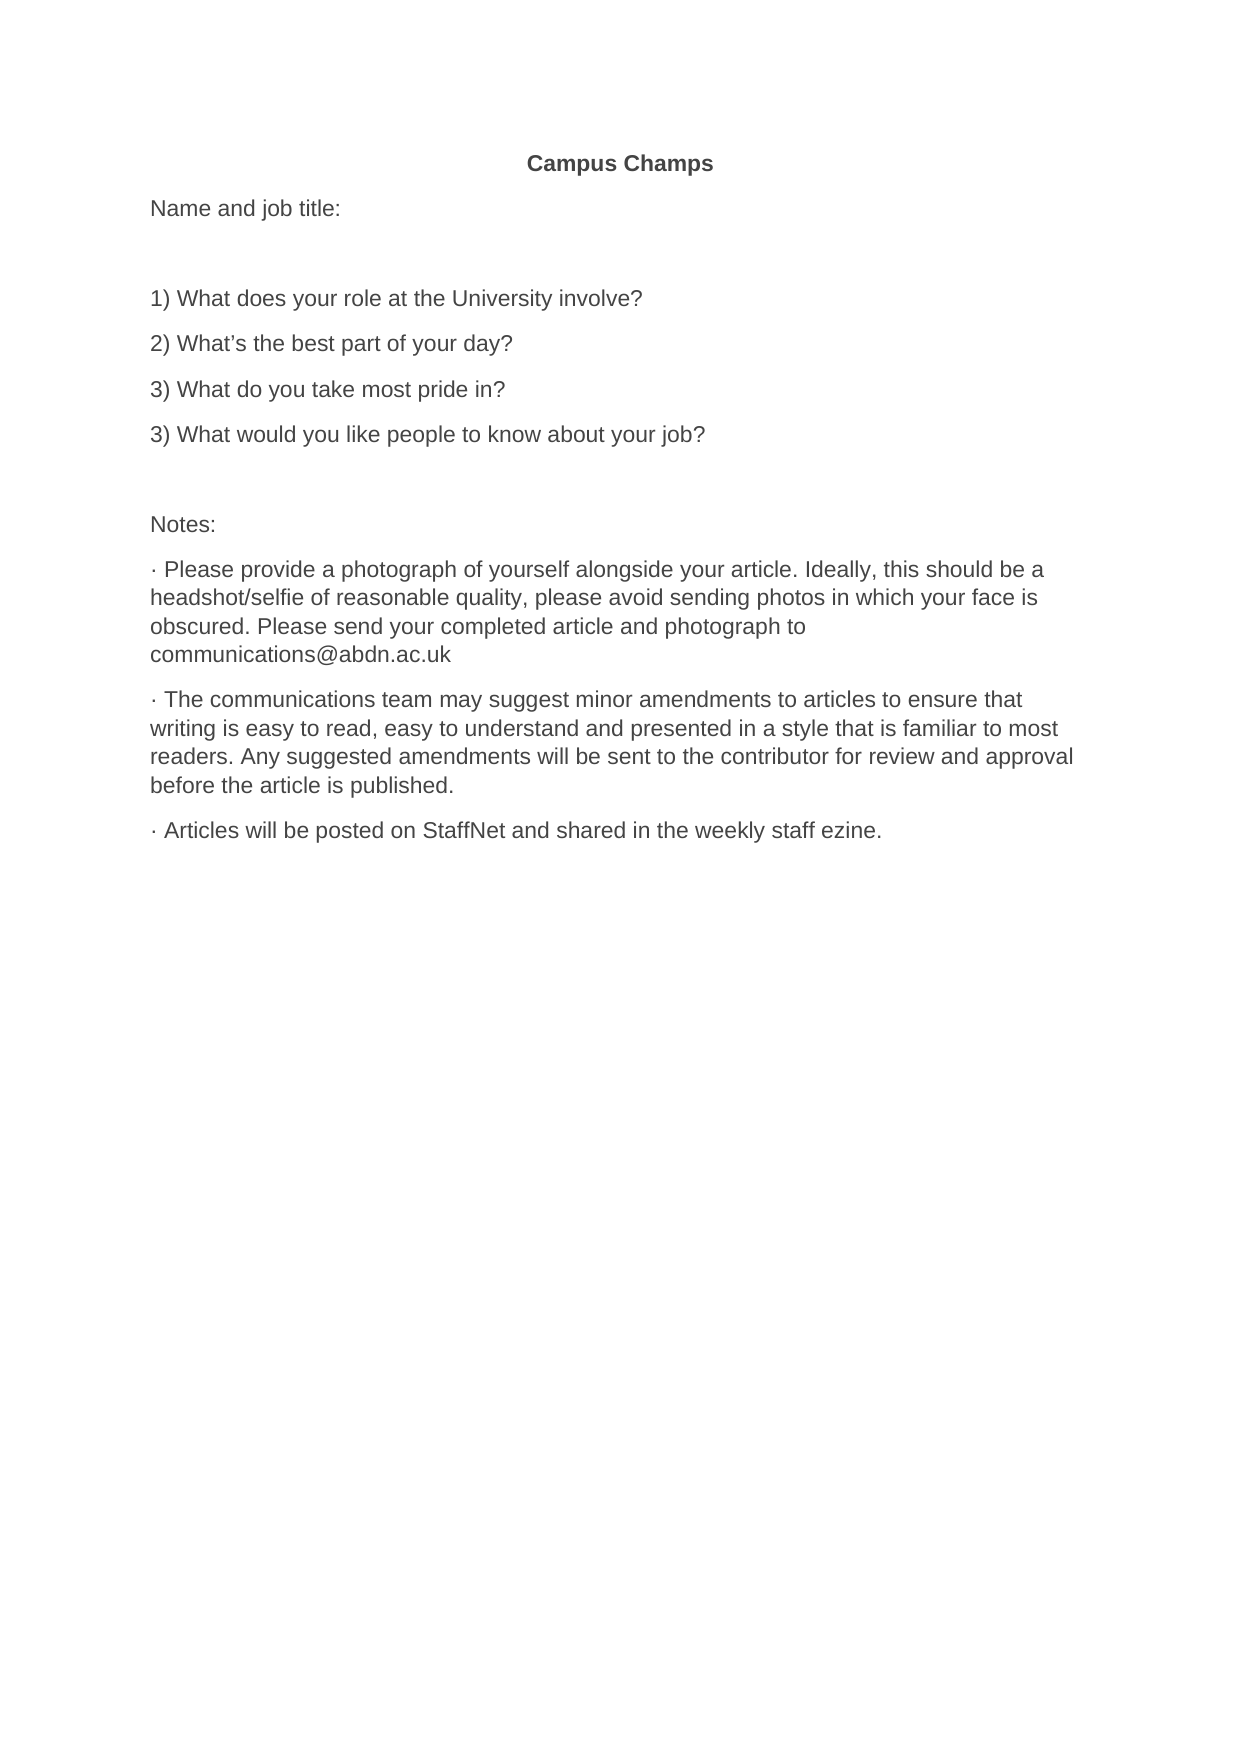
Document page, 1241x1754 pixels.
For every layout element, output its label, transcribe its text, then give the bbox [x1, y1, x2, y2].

text 3) What do you take most pride in? [150, 376, 1090, 402]
text 1) What does your role at the University involve? [150, 285, 1090, 312]
text · Articles will be posted on StaffNet and shared in the weekly staff ezine. [150, 817, 1090, 843]
text Name and job title: [150, 195, 1090, 221]
text · The communications team may suggest minor amendments to articles to ensure that writing is easy to read, easy to understand and presented in a style that is familiar to most readers. Any suggested amendments will be sent to the contributor for review and approval before the article is published. [150, 686, 1090, 798]
text Notes: [150, 511, 1090, 537]
text 3) What would you like people to know about your job? [150, 421, 1090, 447]
text Campus Champs [150, 150, 1090, 176]
text · Please provide a photograph of yourself alongside your article. Ideally, this should be a headshot/selfie of reasonable quality, please avoid sending photos in which your face is obscured. Please send your completed article and photograph to communications@abdn.ac.uk [150, 556, 1090, 668]
text 2) What’s the best part of your day? [150, 330, 1090, 357]
